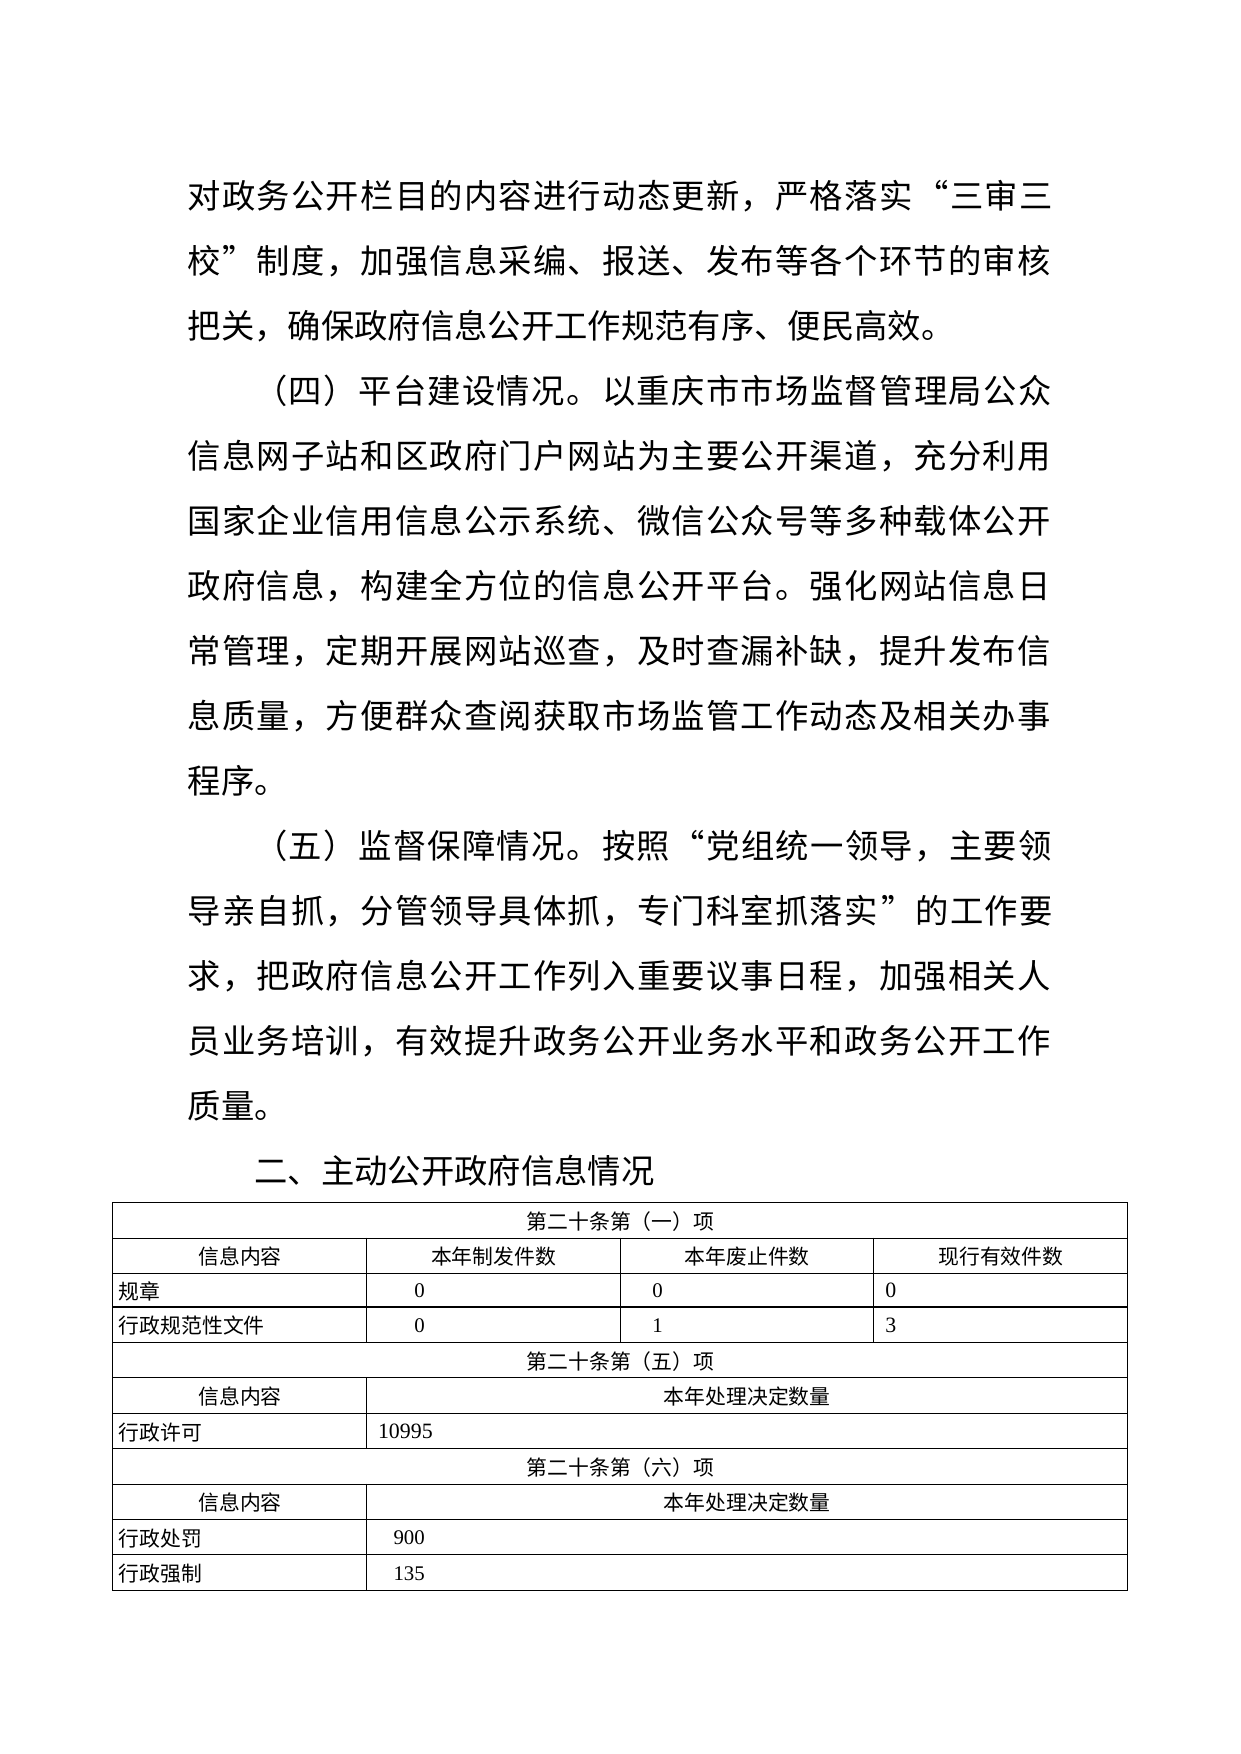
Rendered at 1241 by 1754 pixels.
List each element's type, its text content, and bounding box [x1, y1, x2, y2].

table_cell 本年制发件数 [367, 1239, 620, 1273]
table_cell 3 [874, 1308, 1127, 1342]
table_cell 本年处理决定数量 [367, 1485, 1127, 1519]
table_cell 信息内容 [113, 1239, 366, 1273]
table_cell 0 [367, 1274, 620, 1306]
table_header 第二十条第（一）项 [113, 1203, 1127, 1237]
text （四）平台建设情况。以重庆市市场监督管理局公众信息网子站和区政府门户网站为主要公开渠道，充分利用国家企业信用信息公示系统、微信公众号等多种载体公开政府信息，构建全方位的信息公开平台。强化网站信息日常管理，定期开展网站巡查，及时查漏补缺，提升发布信息质量，方便群众查阅获取市场监管工作动态及相关办事程序。 [187, 357, 1053, 812]
text 二、主动公开政府信息情况 [187, 1137, 1053, 1202]
table_cell 信息内容 [113, 1378, 366, 1413]
table_cell 行政强制 [113, 1555, 366, 1590]
table_cell 现行有效件数 [874, 1239, 1127, 1273]
table_cell 信息内容 [113, 1485, 366, 1519]
table_cell 第二十条第（五）项 [113, 1343, 1127, 1377]
table_cell 0 [367, 1308, 620, 1342]
table_cell 第二十条第（六）项 [113, 1449, 1127, 1483]
table_cell 行政许可 [113, 1414, 366, 1448]
table_cell 900 [367, 1520, 1127, 1554]
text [187, 162, 1053, 357]
table_cell 0 [874, 1274, 1127, 1306]
table_cell 10995 [367, 1414, 1127, 1448]
table_cell 规章 [113, 1274, 366, 1306]
table_cell 本年处理决定数量 [367, 1378, 1127, 1413]
table_cell 135 [367, 1555, 1127, 1590]
table_cell 1 [621, 1308, 873, 1342]
table_cell 0 [621, 1274, 873, 1306]
table_cell 行政处罚 [113, 1520, 366, 1554]
table_cell 行政规范性文件 [113, 1308, 366, 1342]
table_cell 本年废止件数 [621, 1239, 873, 1273]
text （五）监督保障情况。按照“党组统一领导，主要领导亲自抓，分管领导具体抓，专门科室抓落实”的工作要求，把政府信息公开工作列入重要议事日程，加强相关人员业务培训，有效提升政务公开业务水平和政务公开工作质量。 [187, 812, 1053, 1137]
